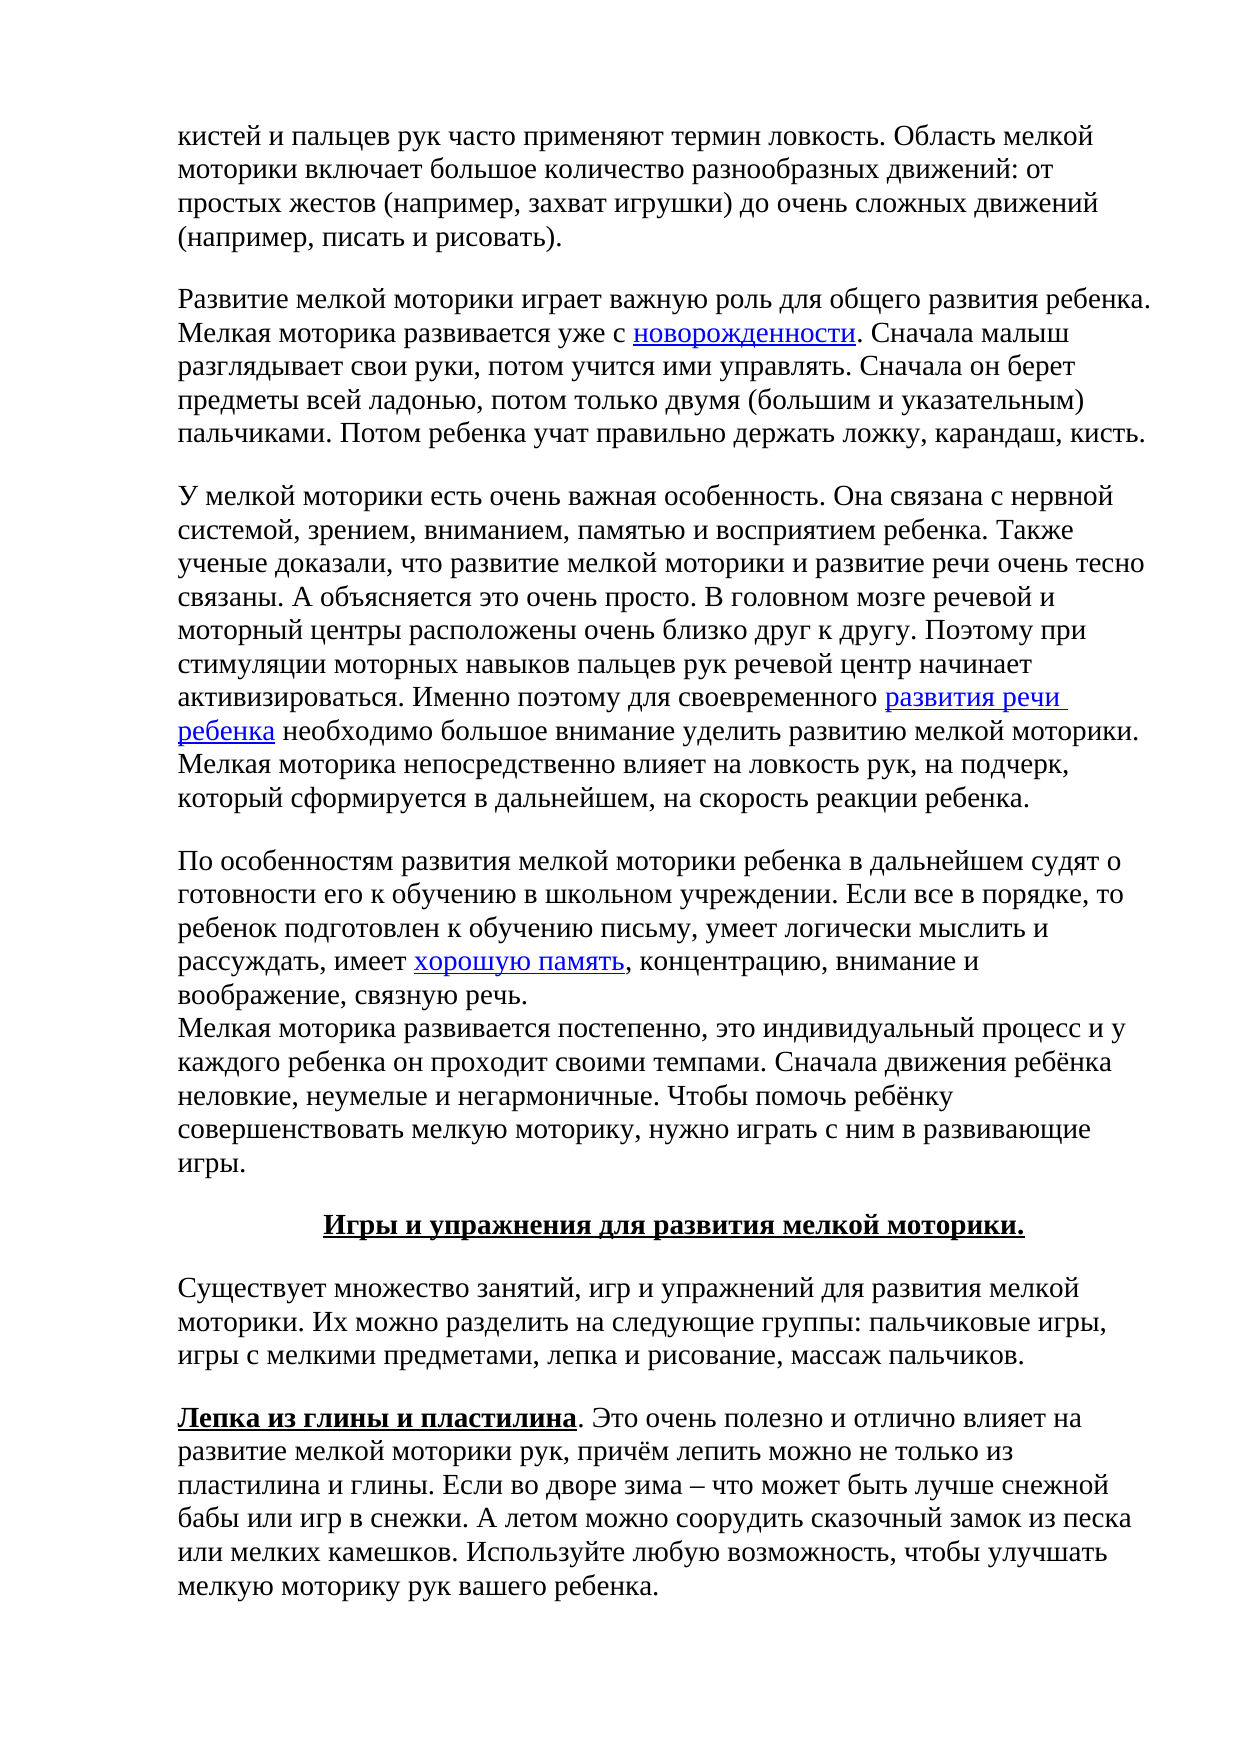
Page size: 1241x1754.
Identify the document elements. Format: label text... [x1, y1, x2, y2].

text Развитие мелкой моторики играет важную роль для общего развития ребенка. Мелкая моторика развивается уже с новорожденности. Сначала малыш разглядывает свои руки, потом учится ими управлять. Сначала он берет предметы всей ладонью, потом только двумя (большим и указательным) пальчиками. Потом ребенка учат правильно держать ложку, карандаш, кисть. [177, 281, 1152, 449]
text Существует множество занятий, игр и упражнений для развития мелкой моторики. Их можно разделить на следующие группы: пальчиковые игры, игры с мелкими предметами, лепка и рисование, массаж пальчиков. [177, 1270, 1152, 1371]
text У мелкой моторики есть очень важная особенность. Она связана с нервной системой, зрением, вниманием, памятью и восприятием ребенка. Также ученые доказали, что развитие мелкой моторики и развитие речи очень тесно связаны. А объясняется это очень просто. В головном мозге речевой и моторный центры расположены очень близко друг к другу. Поэтому при стимуляции моторных навыков пальцев рук речевой центр начинает активизироваться. Именно поэтому для своевременного развития речи ребенка необходимо большое внимание уделить развитию мелкой моторики. Мелкая моторика непосредственно влияет на ловкость рук, на подчерк, который сформируется в дальнейшем, на скорость реакции ребенка. [177, 478, 1152, 814]
text Игры и упражнения для развития мелкой моторики. [177, 1207, 1152, 1241]
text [177, 118, 1152, 252]
text По особенностям развития мелкой моторики ребенка в дальнейшем судят о готовности его к обучению в школьном учреждении. Если все в порядке, то ребенок подготовлен к обучению письму, умеет логически мыслить и рассуждать, имеет хорошую память, концентрацию, внимание и воображение, связную речь. Мелкая моторика развивается постепенно, это индивидуальный процесс и у каждого ребенка он проходит своими темпами. Сначала движения ребёнка неловкие, неумелые и негармоничные. Чтобы помочь ребёнку совершенствовать мелкую моторику, нужно играть с ним в развивающие игры. [177, 843, 1152, 1178]
text Лепка из глины и пластилина. Это очень полезно и отлично влияет на развитие мелкой моторики рук, причём лепить можно не только из пластилина и глины. Если во дворе зима – что может быть лучше снежной бабы или игр в снежки. А летом можно соорудить сказочный замок из песка или мелких камешков. Используйте любую возможность, чтобы улучшать мелкую моторику рук вашего ребенка. [177, 1400, 1152, 1601]
